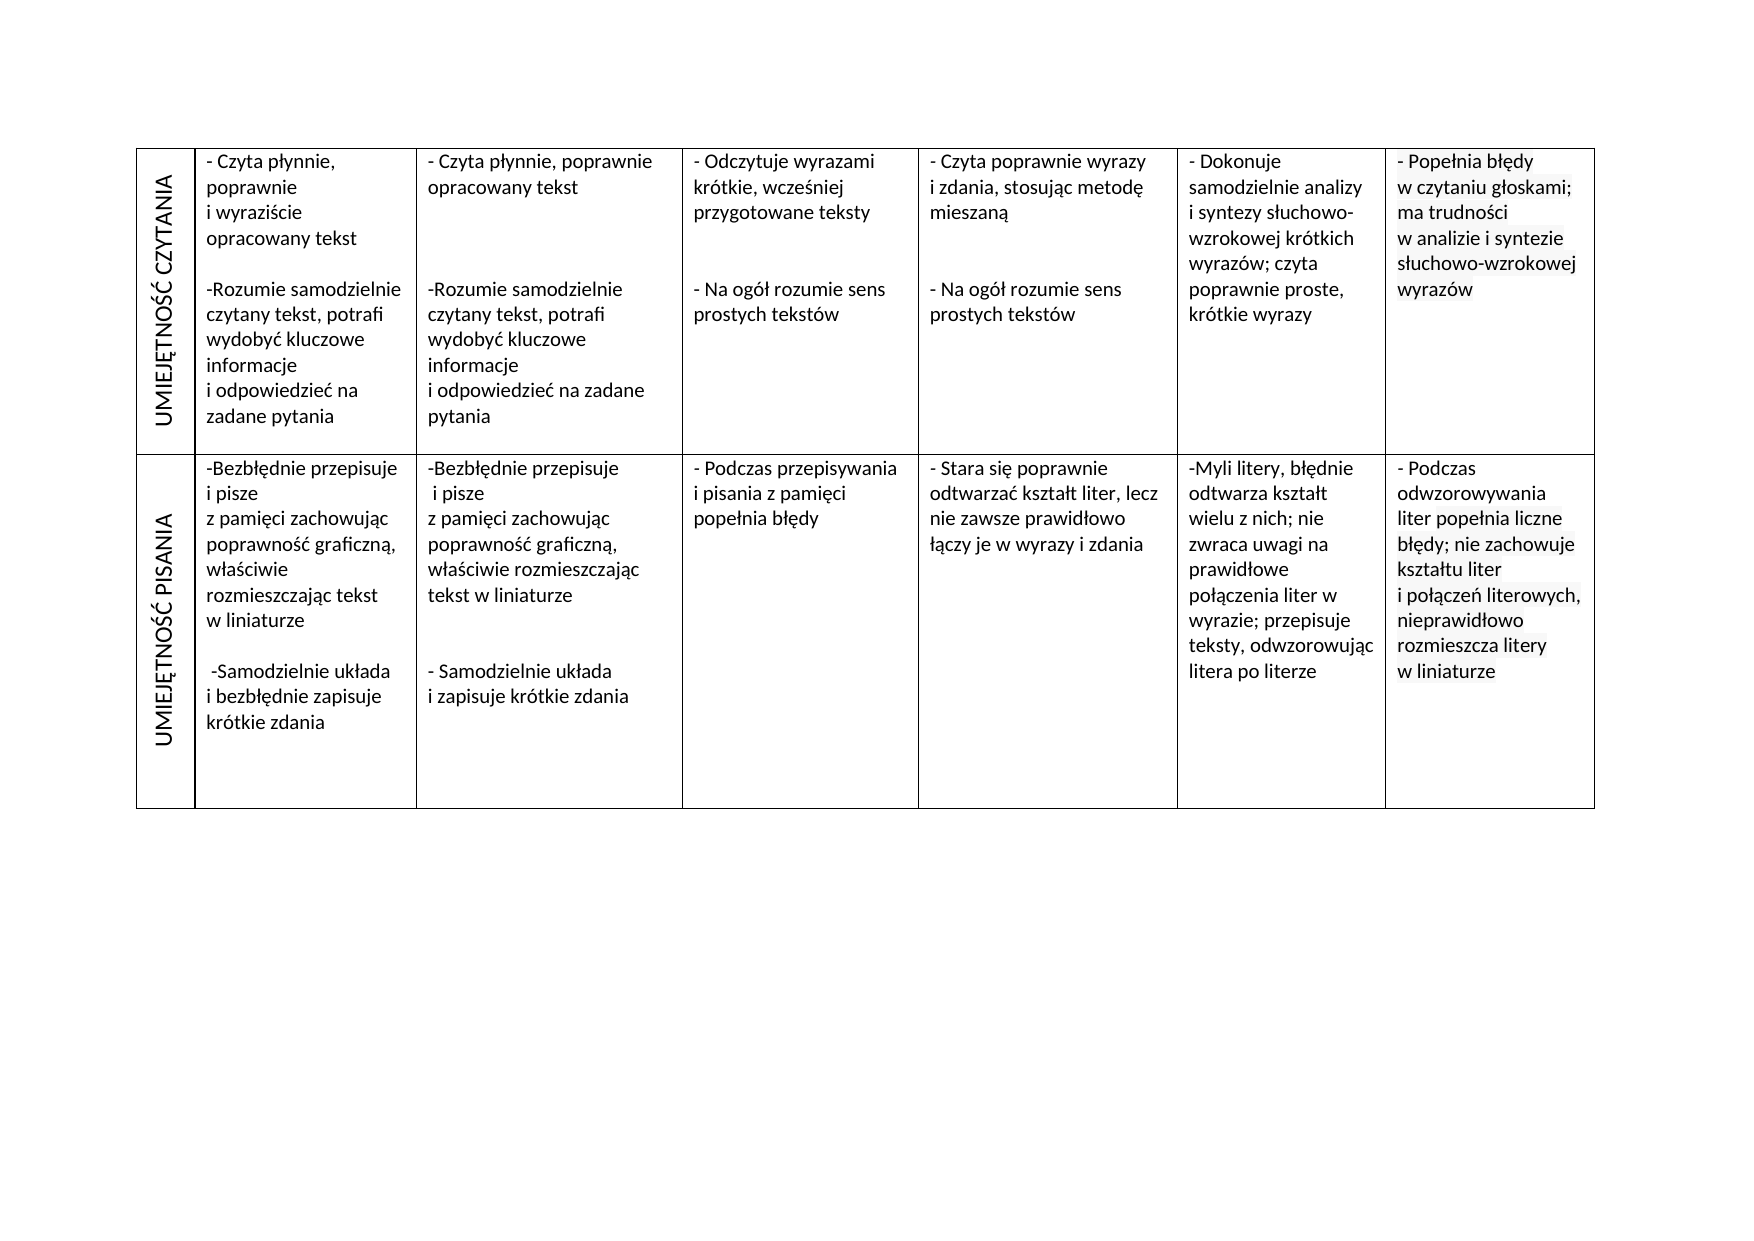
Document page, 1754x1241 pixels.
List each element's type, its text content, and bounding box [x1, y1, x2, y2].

table_cell - Odczytuje wyrazami krótkie, wcześniej przygotowane teksty - Na ogół rozumie sens prostych tekstów [683, 149, 918, 454]
table_cell - Podczas przepisywania i pisania z pamięci popełnia błędy [683, 455, 918, 808]
table_cell -Bezbłędnie przepisuje i pisze z pamięci zachowując poprawność graﬁczną, właściwie rozmieszczając tekst w liniaturze -Samodzielnie układa i bezbłędnie zapisuje krótkie zdania [196, 455, 416, 808]
table_cell - Dokonuje samodzielnie analizy i syntezy słuchowo-wzrokowej krótkich wyrazów; czyta poprawnie proste, krótkie wyrazy [1178, 149, 1385, 454]
table_cell - Stara się poprawnie odtwarzać kształt liter, lecz nie zawsze prawidłowo łączy je w wyrazy i zdania [919, 455, 1177, 808]
table_cell UMIEJĘTNOŚĆ CZYTANIA [137, 149, 194, 454]
table_cell - Czyta poprawnie wyrazy i zdania, stosując metodę mieszaną - Na ogół rozumie sens prostych tekstów [919, 149, 1177, 454]
table_cell - Czyta płynnie, poprawnie i wyraziście opracowany tekst -Rozumie samodzielnie czytany tekst, potrafi wydobyć kluczowe informacje i odpowiedzieć na zadane pytania [196, 149, 416, 454]
table_cell -Myli litery, błędnie odtwarza kształt wielu z nich; nie zwraca uwagi na prawidłowe połączenia liter w wyrazie; przepisuje teksty, odwzorowując litera po literze [1178, 455, 1385, 808]
table_cell -Bezbłędnie przepisuje i pisze z pamięci zachowując poprawność graﬁczną, właściwie rozmieszczając tekst w liniaturze - Samodzielnie układa i zapisuje krótkie zdania [417, 455, 682, 808]
table_cell - Czyta płynnie, poprawnie opracowany tekst -Rozumie samodzielnie czytany tekst, potrafi wydobyć kluczowe informacje i odpowiedzieć na zadane pytania [417, 149, 682, 454]
table_cell - Popełnia błędy w czytaniu głoskami; ma trudności w analizie i syntezie słuchowo-wzrokowej wyrazów [1386, 149, 1594, 454]
table_cell UMIEJĘTNOŚĆ PISANIA [137, 455, 194, 808]
table_cell - Podczas odwzorowywania liter popełnia liczne błędy; nie zachowuje kształtu liter i połączeń literowych, nieprawidłowo rozmieszcza litery w liniaturze [1386, 455, 1594, 808]
